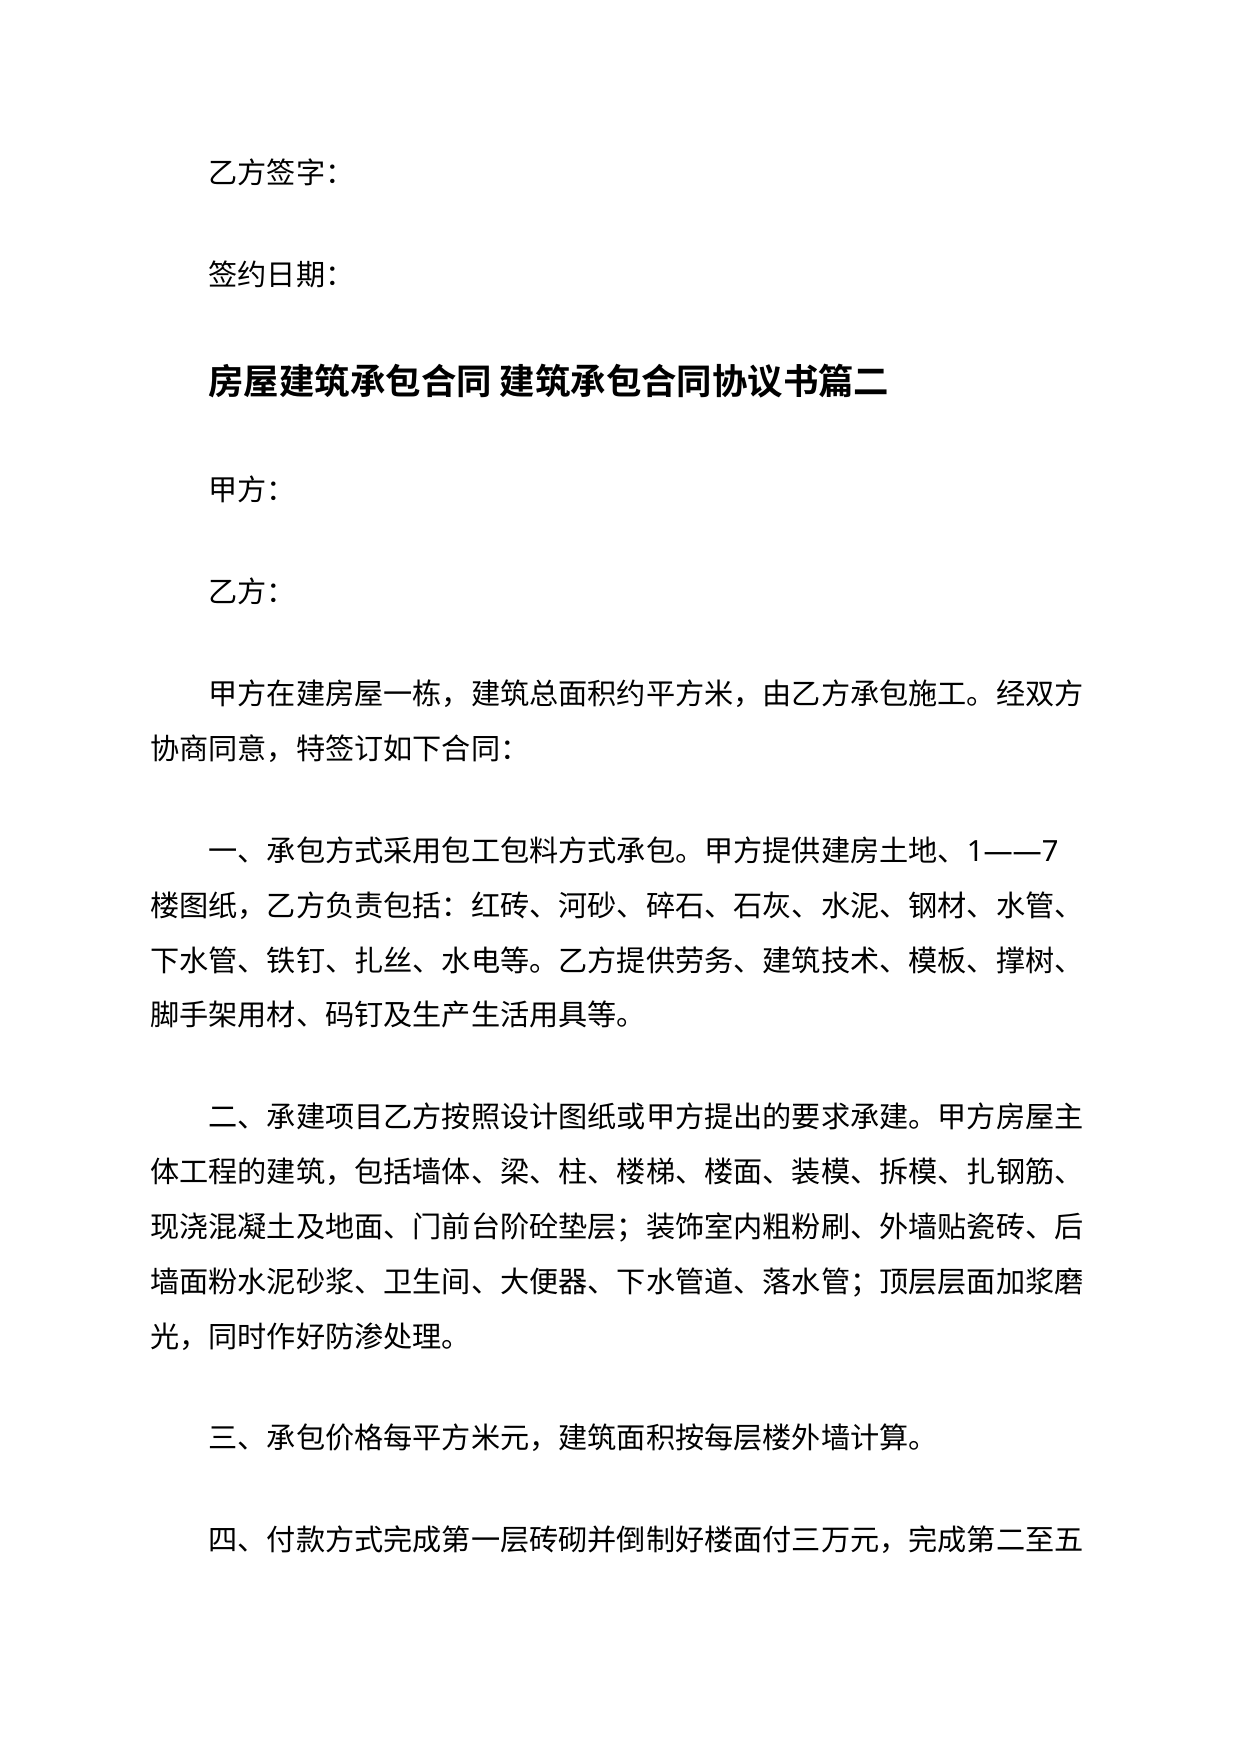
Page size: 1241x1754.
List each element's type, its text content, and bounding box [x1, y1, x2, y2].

text 签约日期： [150, 252, 1090, 294]
text 甲方： [150, 467, 1090, 509]
text 三、承包价格每平方米元，建筑面积按每层楼外墙计算。 [150, 1415, 1090, 1457]
text 乙方签字： [150, 150, 1090, 192]
text 二、承建项目乙方按照设计图纸或甲方提出的要求承建。甲方房屋主体工程的建筑，包括墙体、梁、柱、楼梯、楼面、装模、拆模、扎钢筋、现浇混凝土及地面、门前台阶砼垫层；装饰室内粗粉刷、外墙贴瓷砖、后墙面粉水泥砂浆、卫生间、大便器、下水管道、落水管；顶层层面加浆磨光，同时作好防渗处理。 [150, 1094, 1090, 1356]
text 房屋建筑承包合同 建筑承包合同协议书篇二 [150, 353, 1090, 405]
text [150, 1517, 1090, 1559]
text 一、承包方式采用包工包料方式承包。甲方提供建房土地、1——7楼图纸，乙方负责包括：红砖、河砂、碎石、石灰、水泥、钢材、水管、下水管、铁钉、扎丝、水电等。乙方提供劳务、建筑技术、模板、撑树、脚手架用材、码钉及生产生活用具等。 [150, 827, 1090, 1034]
text 甲方在建房屋一栋，建筑总面积约平方米，由乙方承包施工。经双方协商同意，特签订如下合同： [150, 671, 1090, 768]
text 乙方： [150, 569, 1090, 611]
